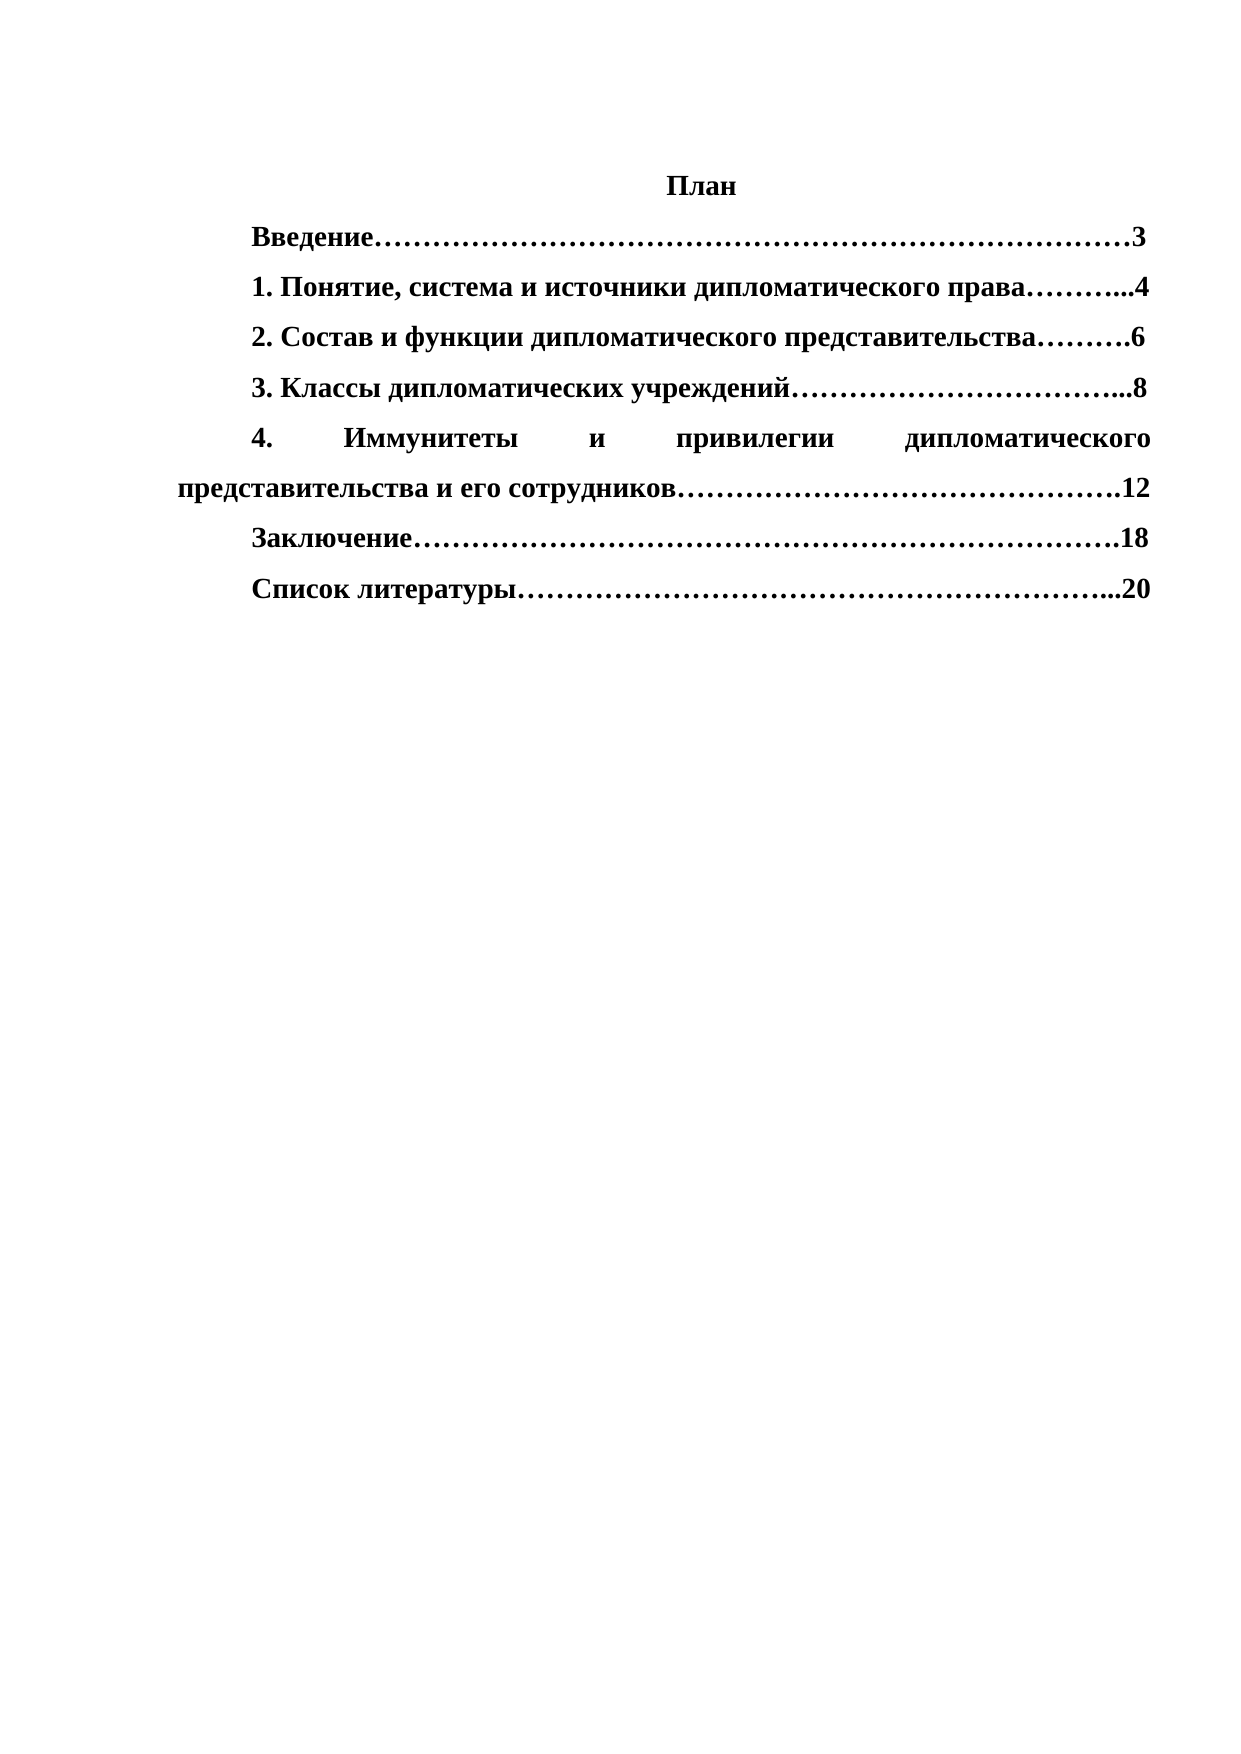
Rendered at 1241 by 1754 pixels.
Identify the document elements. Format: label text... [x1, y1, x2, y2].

text 1. Понятие, система и источники дипломатического права………...4 [177, 269, 1152, 303]
text Введение……………………………………………………………………3 [177, 219, 1152, 252]
text Список литературы……………………………………………………...20 [177, 571, 1152, 604]
text 2. Состав и функции дипломатического представительства……….6 [177, 319, 1152, 353]
text 4. Иммунитеты и привилегии дипломатического представительства и его сотрудников……………………………………….12 [177, 420, 1152, 504]
text 3. Классы дипломатических учреждений……………………………...8 [177, 370, 1152, 403]
text Заключение……………………………………………………………….18 [177, 521, 1152, 554]
text План [177, 168, 1152, 202]
